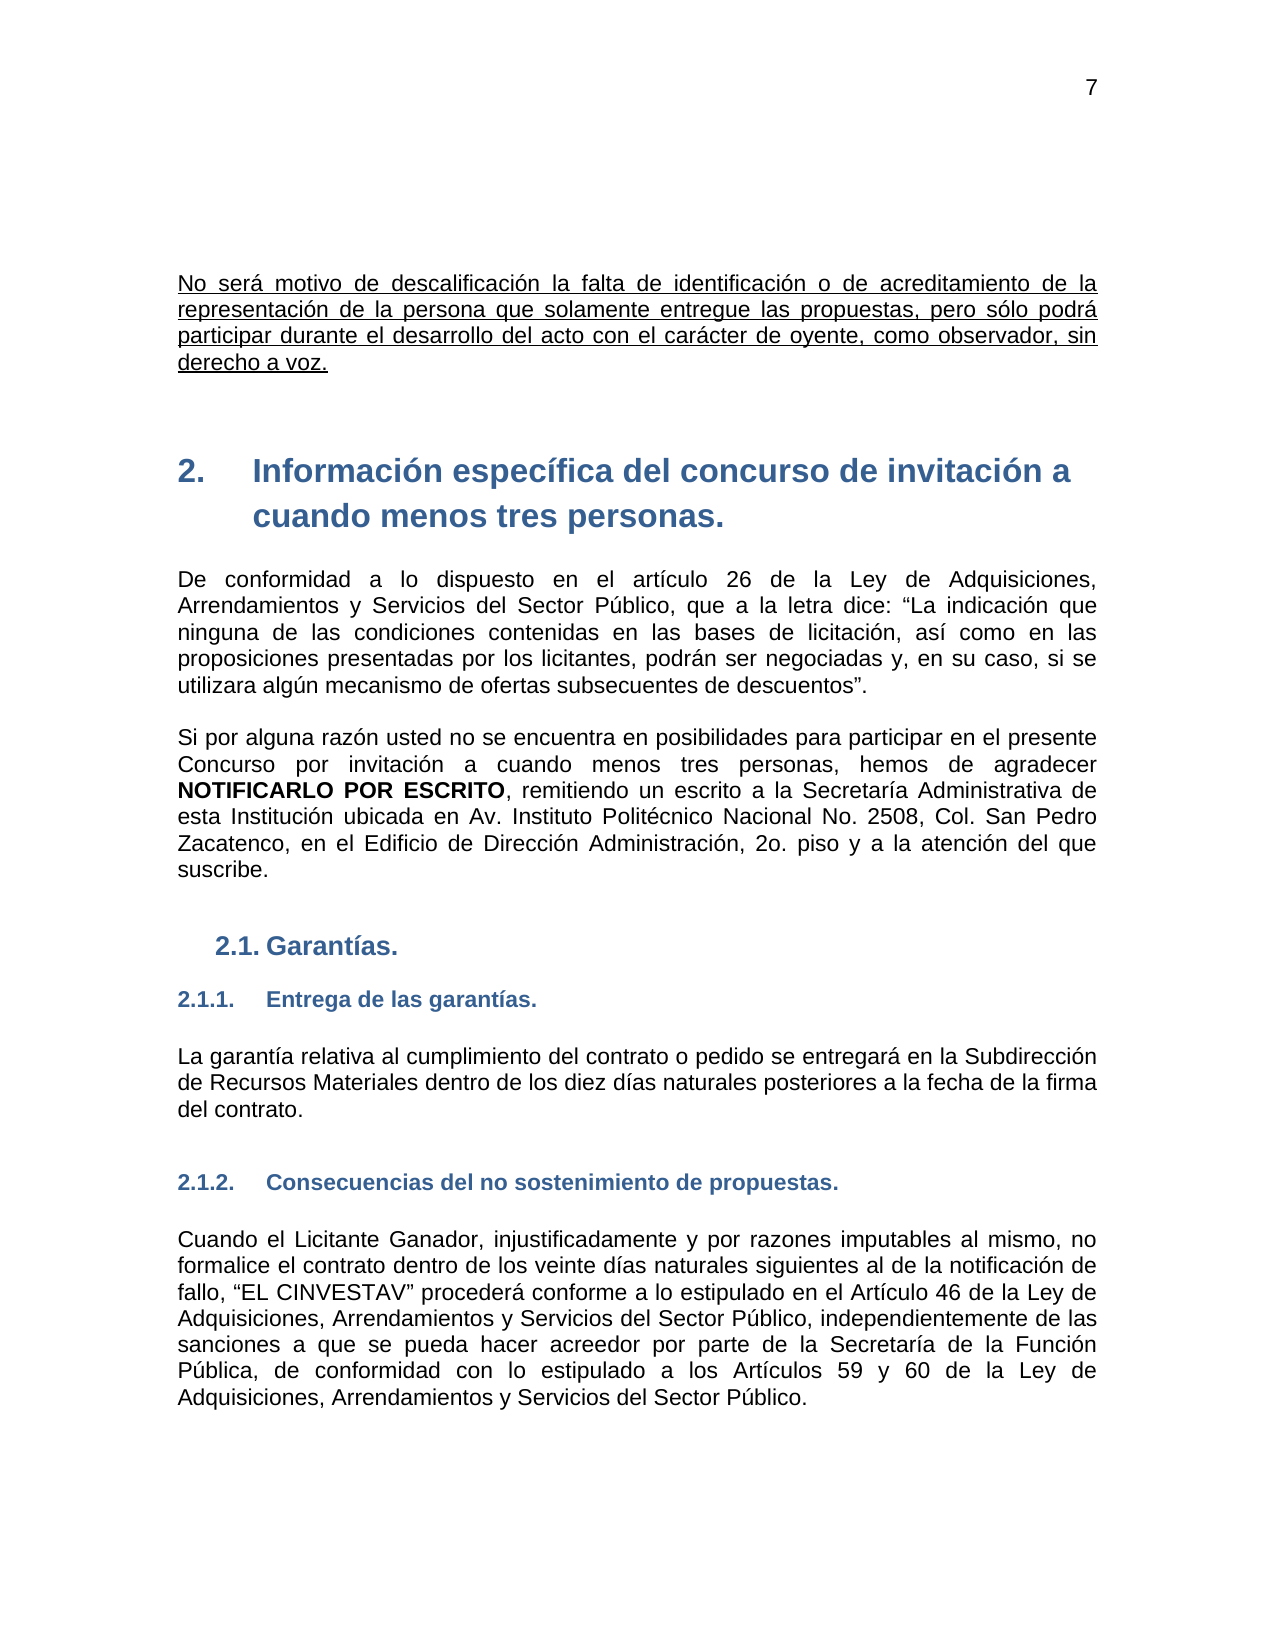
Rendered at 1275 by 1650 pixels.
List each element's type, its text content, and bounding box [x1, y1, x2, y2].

text La garantía relativa al cumplimiento del contrato o pedido se entregará en la Subdirección de Recursos Materiales dentro de los diez días naturales posteriores a la fecha de la firma del contrato. [177, 1043, 1098, 1122]
subtitle Entrega de las garantías. [177, 986, 1098, 1013]
text Si por alguna razón usted no se encuentra en posibilidades para participar en el presente Concurso por invitación a cuando menos tres personas, hemos de agradecer NOTIFICARLO POR ESCRITO, remitiendo un escrito a la Secretaría Administrativa de esta Institución ubicada en Av. Instituto Politécnico Nacional No. 2508, Col. San Pedro Zacatenco, en el Edificio de Dirección Administración, 2o. piso y a la atención del que suscribe. [177, 724, 1098, 882]
text No será motivo de descalificación la falta de identificación o de acreditamiento de la representación de la persona que solamente entregue las propuestas, pero sólo podrá participar durante el desarrollo del acto con el carácter de oyente, como observador, sin derecho a voz. [177, 294, 1098, 319]
subtitle Garantías. [215, 929, 1098, 961]
text No será motivo de descalificación la falta de identificación o de acreditamiento de la representación de la persona que solamente entregue las propuestas, pero sólo podrá participar durante el desarrollo del acto con el carácter de oyente, como observador, sin derecho a voz. [177, 270, 1098, 293]
text No será motivo de descalificación la falta de identificación o de acreditamiento de la representación de la persona que solamente entregue las propuestas, pero sólo podrá participar durante el desarrollo del acto con el carácter de oyente, como observador, sin derecho a voz. [177, 346, 1098, 375]
text Cuando el Licitante Ganador, injustificadamente y por razones imputables al mismo, no formalice el contrato dentro de los veinte días naturales siguientes al de la notificación de fallo, “EL CINVESTAV” procederá conforme a lo estipulado en el Artículo 46 de de Adquisiciones, Arrendamientos y Servicios del Sector Público, independientemente de las sanciones a que se pueda hacer acreedor por parte de de , de conformidad con lo estipulado a los Artículos 59 y 60 de de Adquisiciones, Arrendamientos y Servicios del Sector Público. [177, 1226, 1098, 1410]
subtitle Información específica del concurso de invitación a cuando menos tres personas. [177, 451, 1098, 534]
text No será motivo de descalificación la falta de identificación o de acreditamiento de la representación de la persona que solamente entregue las propuestas, pero sólo podrá participar durante el desarrollo del acto con el carácter de oyente, como observador, sin derecho a voz. [177, 320, 1098, 345]
subtitle Consecuencias del no sostenimiento de propuestas. [177, 1169, 1098, 1196]
text De conformidad a lo dispuesto en el artículo 26 de la Ley de Adquisiciones, Arrendamientos y Servicios del Sector Público, que a la letra dice: “La indicación que ninguna de las condiciones contenidas en las bases de licitación, así como en las proposiciones presentadas por los licitantes, podrán ser negociadas y, en su caso, si se utilizara algún mecanismo de ofertas subsecuentes de descuentos”. [177, 566, 1098, 698]
